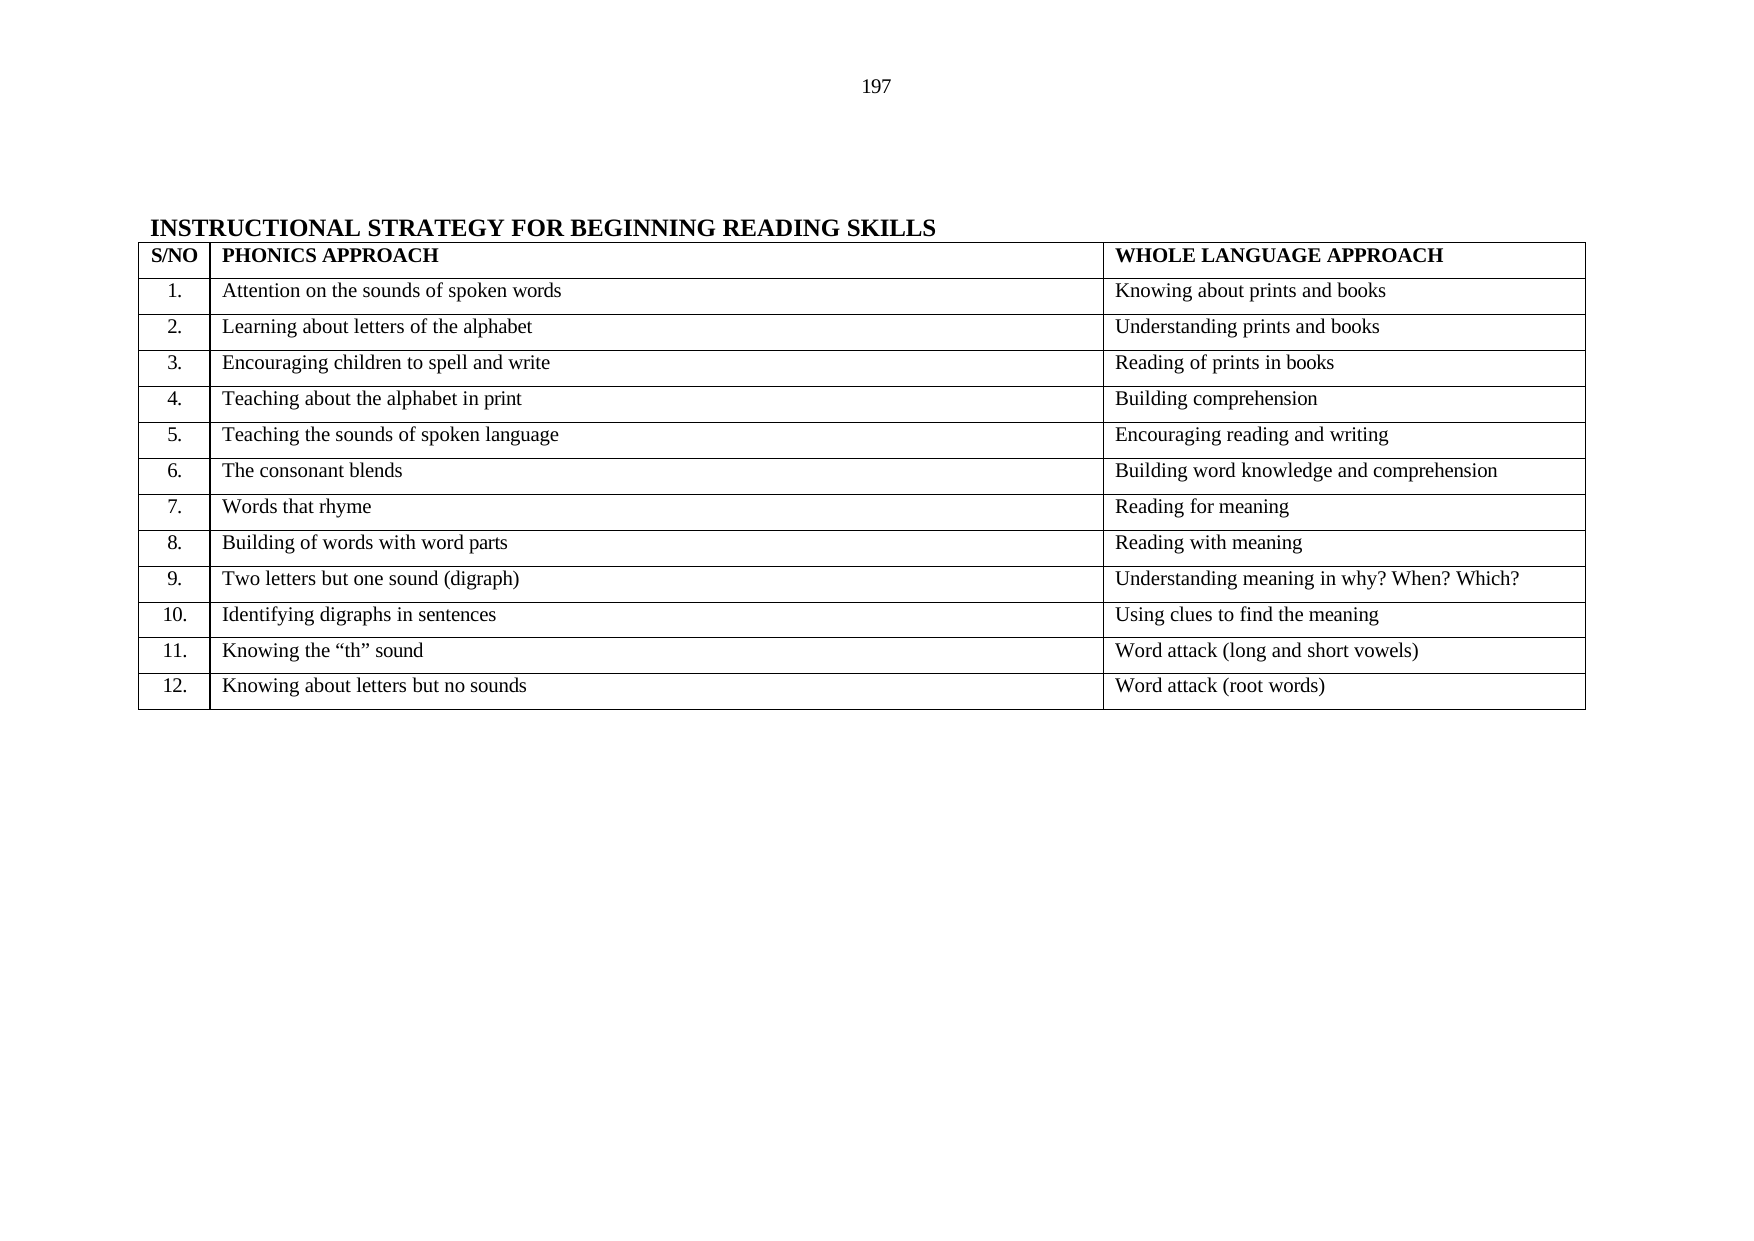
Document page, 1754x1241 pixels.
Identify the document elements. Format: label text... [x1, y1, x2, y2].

table_cell 6. [139, 459, 209, 494]
table_cell Words that rhyme [211, 495, 1103, 530]
table_cell Building comprehension [1104, 387, 1585, 422]
table_cell 12. [139, 674, 209, 709]
table_cell Teaching about the alphabet in print [211, 387, 1103, 422]
table_cell 11. [139, 638, 209, 673]
table_cell 7. [139, 495, 209, 530]
table_cell 3. [139, 351, 209, 386]
table_cell 9. [139, 567, 209, 602]
table_cell 10. [139, 603, 209, 637]
table_cell Understanding meaning in why? When? Which? [1104, 567, 1585, 602]
table_cell Reading with meaning [1104, 531, 1585, 566]
table_cell 2. [139, 315, 209, 350]
table_header S/NO [139, 243, 209, 278]
table_cell Teaching the sounds of spoken language [211, 423, 1103, 458]
table_cell Encouraging reading and writing [1104, 423, 1585, 458]
table_cell Identifying digraphs in sentences [211, 603, 1103, 637]
table_cell Reading for meaning [1104, 495, 1585, 530]
table_cell 1. [139, 279, 209, 314]
table_cell 4. [139, 387, 209, 422]
table_cell Attention on the sounds of spoken words [211, 279, 1103, 314]
table_cell Understanding prints and books [1104, 315, 1585, 350]
table_cell 5. [139, 423, 209, 458]
table_cell Word attack (long and short vowels) [1104, 638, 1585, 673]
table_cell Knowing about prints and books [1104, 279, 1585, 314]
table_cell Encouraging children to spell and write [211, 351, 1103, 386]
table_header PHONICS APPROACH [211, 243, 1103, 278]
table_cell Two letters but one sound (digraph) [211, 567, 1103, 602]
table_header WHOLE LANGUAGE APPROACH [1104, 243, 1585, 278]
table_cell Knowing about letters but no sounds [211, 674, 1103, 709]
table_cell Building word knowledge and comprehension [1104, 459, 1585, 494]
table_cell Reading of prints in books [1104, 351, 1585, 386]
table_cell Knowing the “th” sound [211, 638, 1103, 673]
table_cell Using clues to find the meaning [1104, 603, 1585, 637]
table_cell Word attack (root words) [1104, 674, 1585, 709]
table_cell Building of words with word parts [211, 531, 1103, 566]
table_cell Learning about letters of the alphabet [211, 315, 1103, 350]
table_cell The consonant blends [211, 459, 1103, 494]
table_cell 8. [139, 531, 209, 566]
text INSTRUCTIONAL STRATEGY FOR BEGINNING READING SKILLS [150, 213, 1625, 242]
